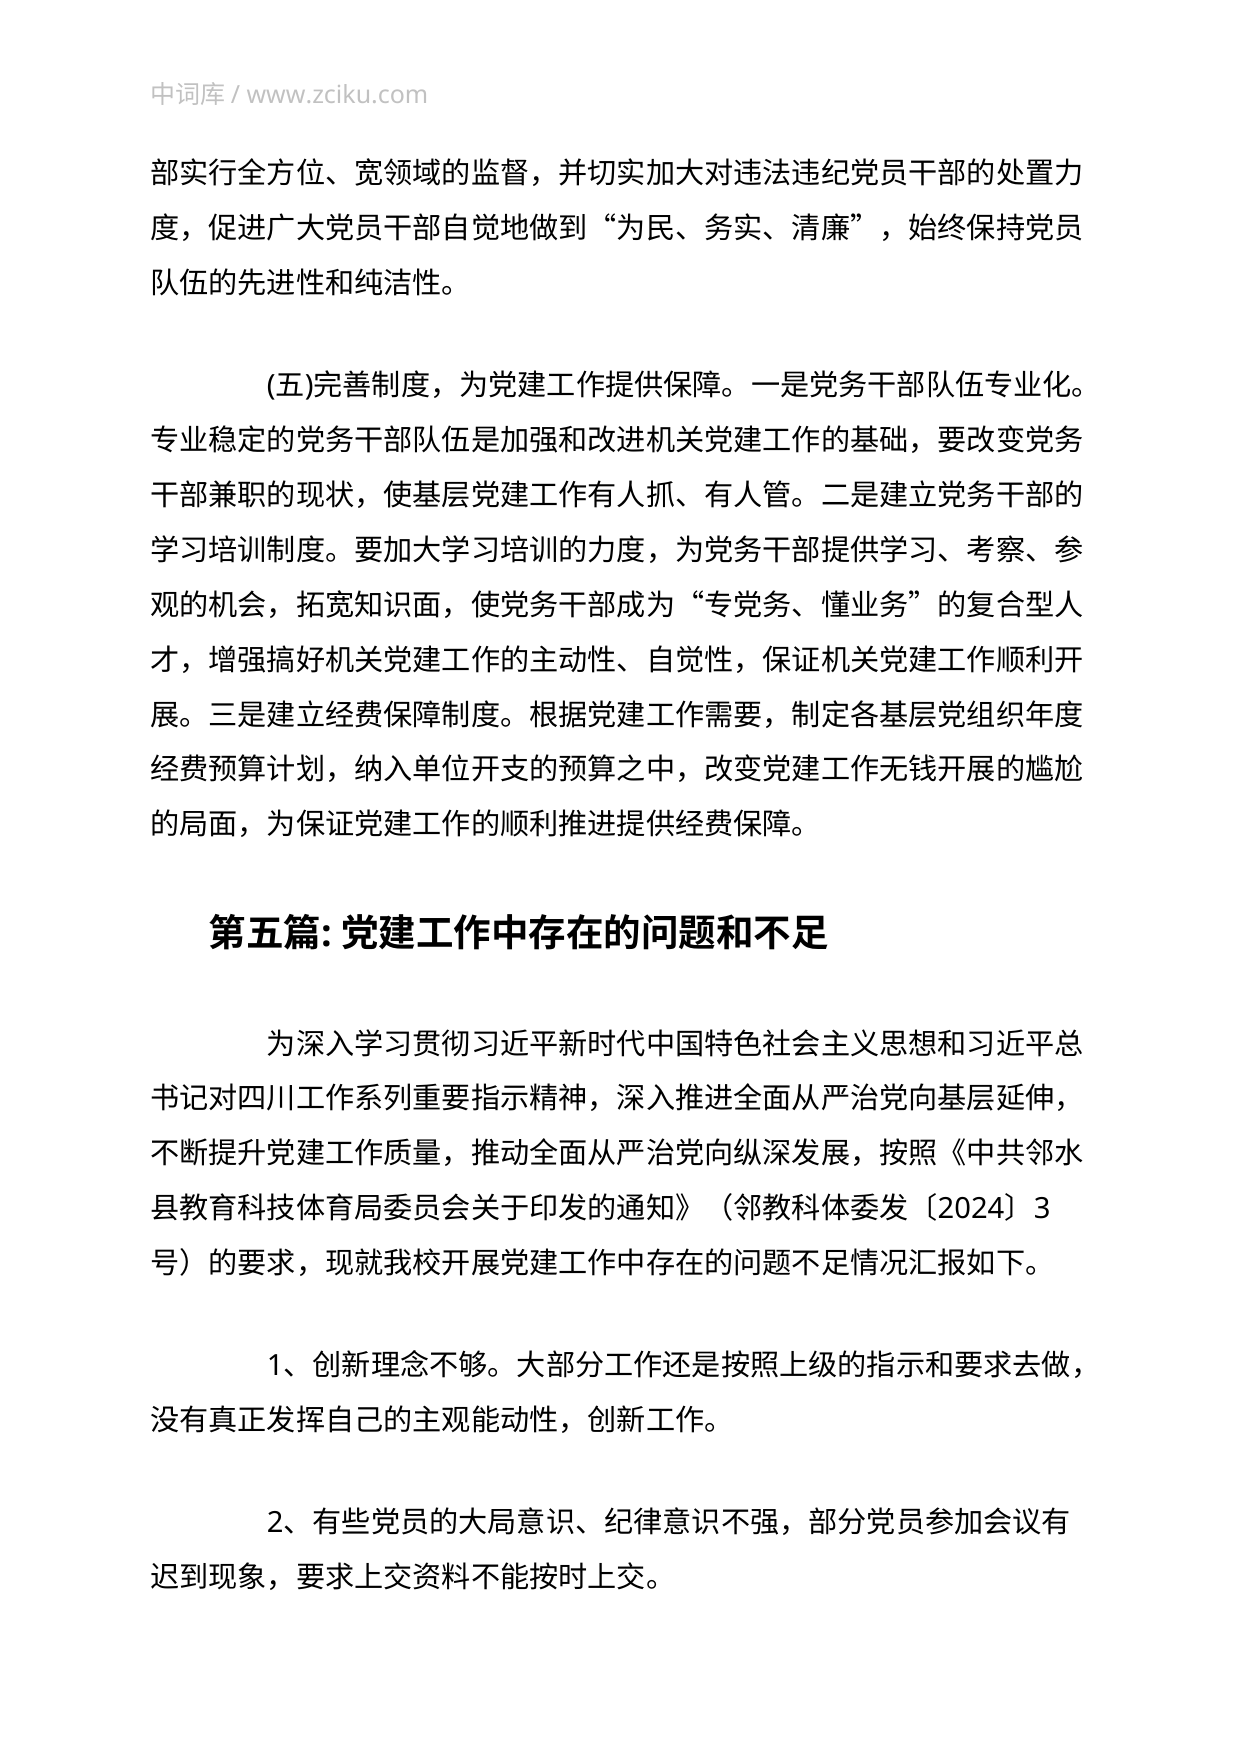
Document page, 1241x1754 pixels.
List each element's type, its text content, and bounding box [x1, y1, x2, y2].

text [150, 150, 1090, 302]
text 为深入学习贯彻习近平新时代中国特色社会主义思想和习近平总书记对四川工作系列重要指示精神，深入推进全面从严治党向基层延伸，不断提升党建工作质量，推动全面从严治党向纵深发展，按照《中共邻水县教育科技体育局委员会关于印发的通知》（邻教科体委发〔2024〕3号）的要求，现就我校开展党建工作中存在的问题不足情况汇报如下。 [150, 1020, 1090, 1282]
text (五)完善制度，为党建工作提供保障。一是党务干部队伍专业化。专业稳定的党务干部队伍是加强和改进机关党建工作的基础，要改变党务干部兼职的现状，使基层党建工作有人抓、有人管。二是建立党务干部的学习培训制度。要加大学习培训的力度，为党务干部提供学习、考察、参观的机会，拓宽知识面，使党务干部成为“专党务、懂业务”的复合型人才，增强搞好机关党建工作的主动性、自觉性，保证机关党建工作顺利开展。三是建立经费保障制度。根据党建工作需要，制定各基层党组织年度经费预算计划，纳入单位开支的预算之中，改变党建工作无钱开展的尴尬的局面，为保证党建工作的顺利推进提供经费保障。 [150, 362, 1090, 843]
text 2、有些党员的大局意识、纪律意识不强，部分党员参加会议有迟到现象，要求上交资料不能按时上交。 [150, 1498, 1090, 1596]
text 第五篇: 党建工作中存在的问题和不足 [150, 903, 1090, 957]
text 1、创新理念不够。大部分工作还是按照上级的指示和要求去做，没有真正发挥自己的主观能动性，创新工作。 [150, 1342, 1090, 1439]
